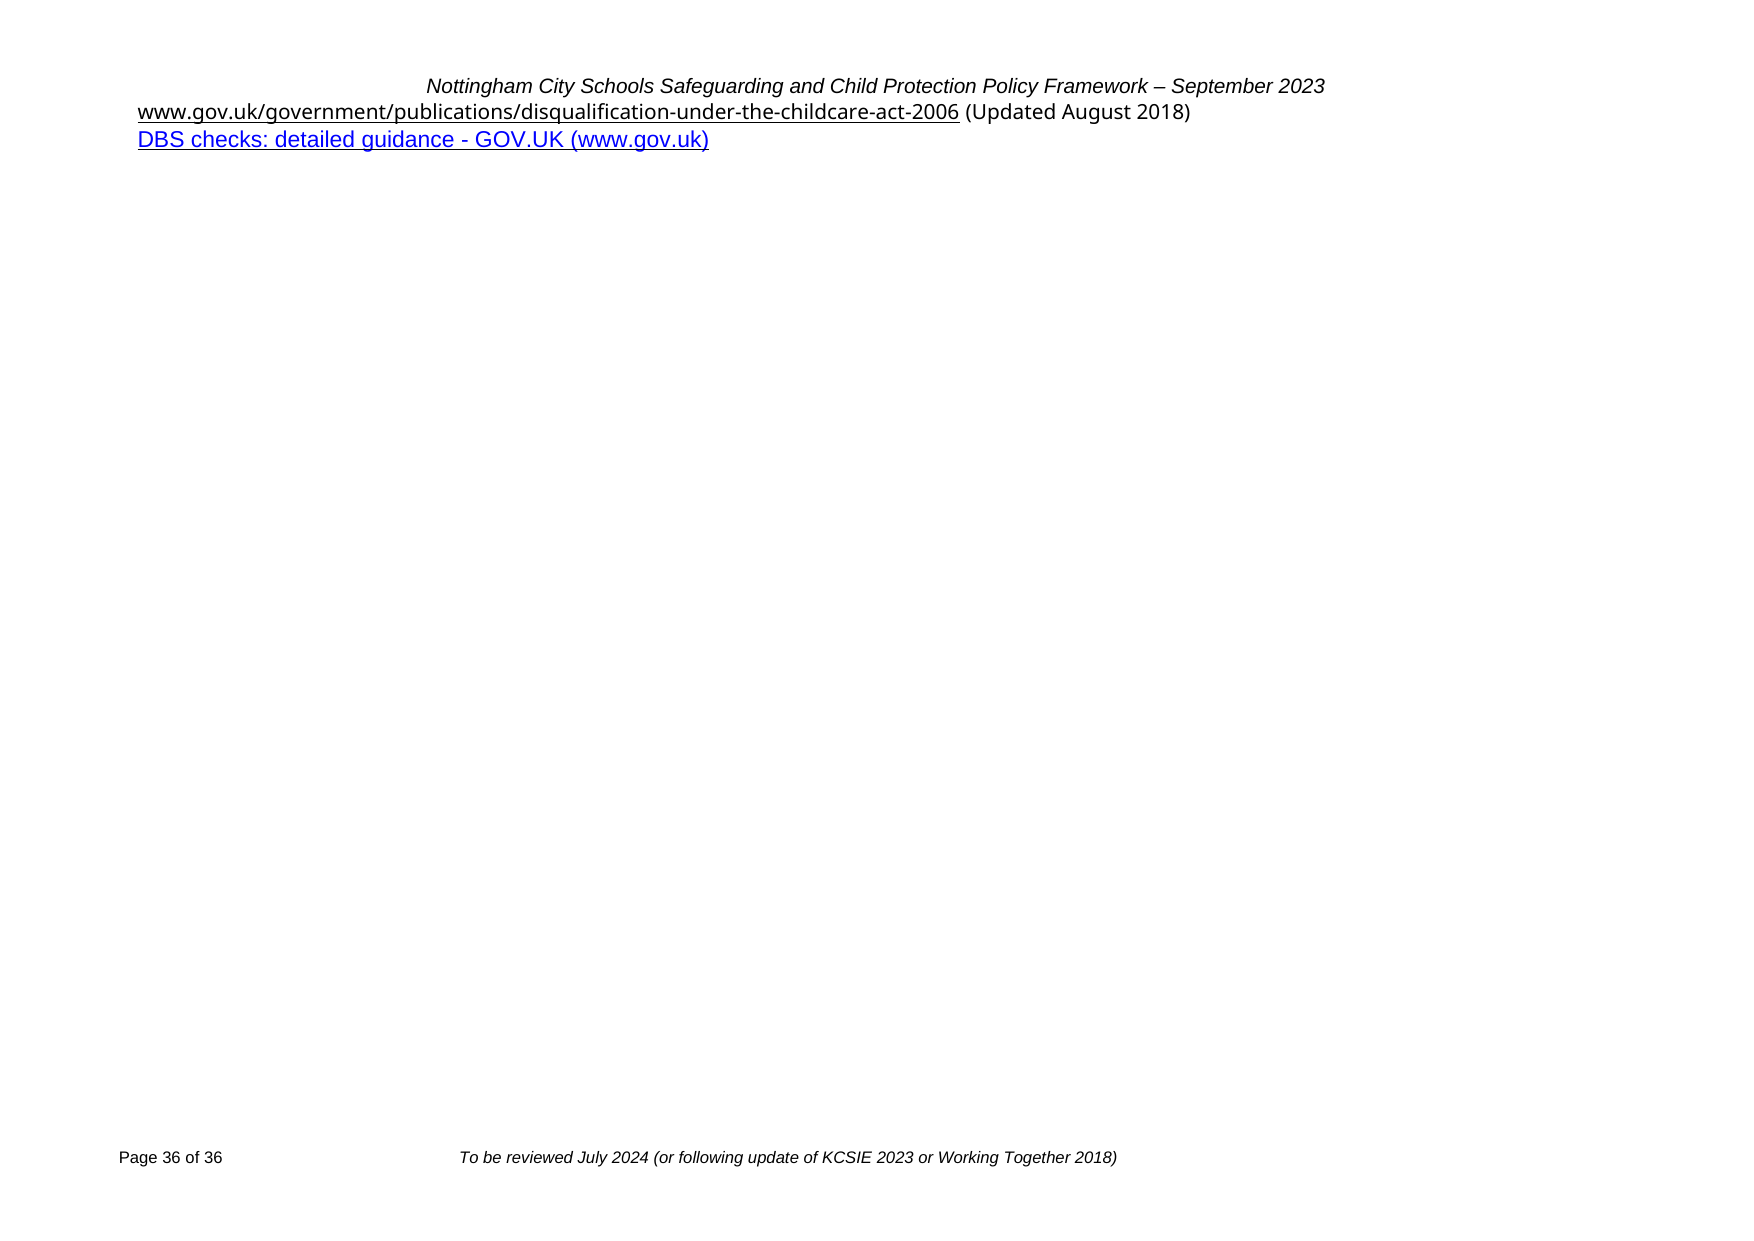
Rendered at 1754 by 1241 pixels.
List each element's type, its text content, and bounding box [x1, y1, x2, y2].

text DBS checks: detailed guidance - GOV.UK (www.gov.uk) [137, 126, 1635, 152]
text www.gov.uk/government/publications/disqualification-under-the-childcare-act-2006 (Updated August 2018) [137, 97, 1635, 126]
